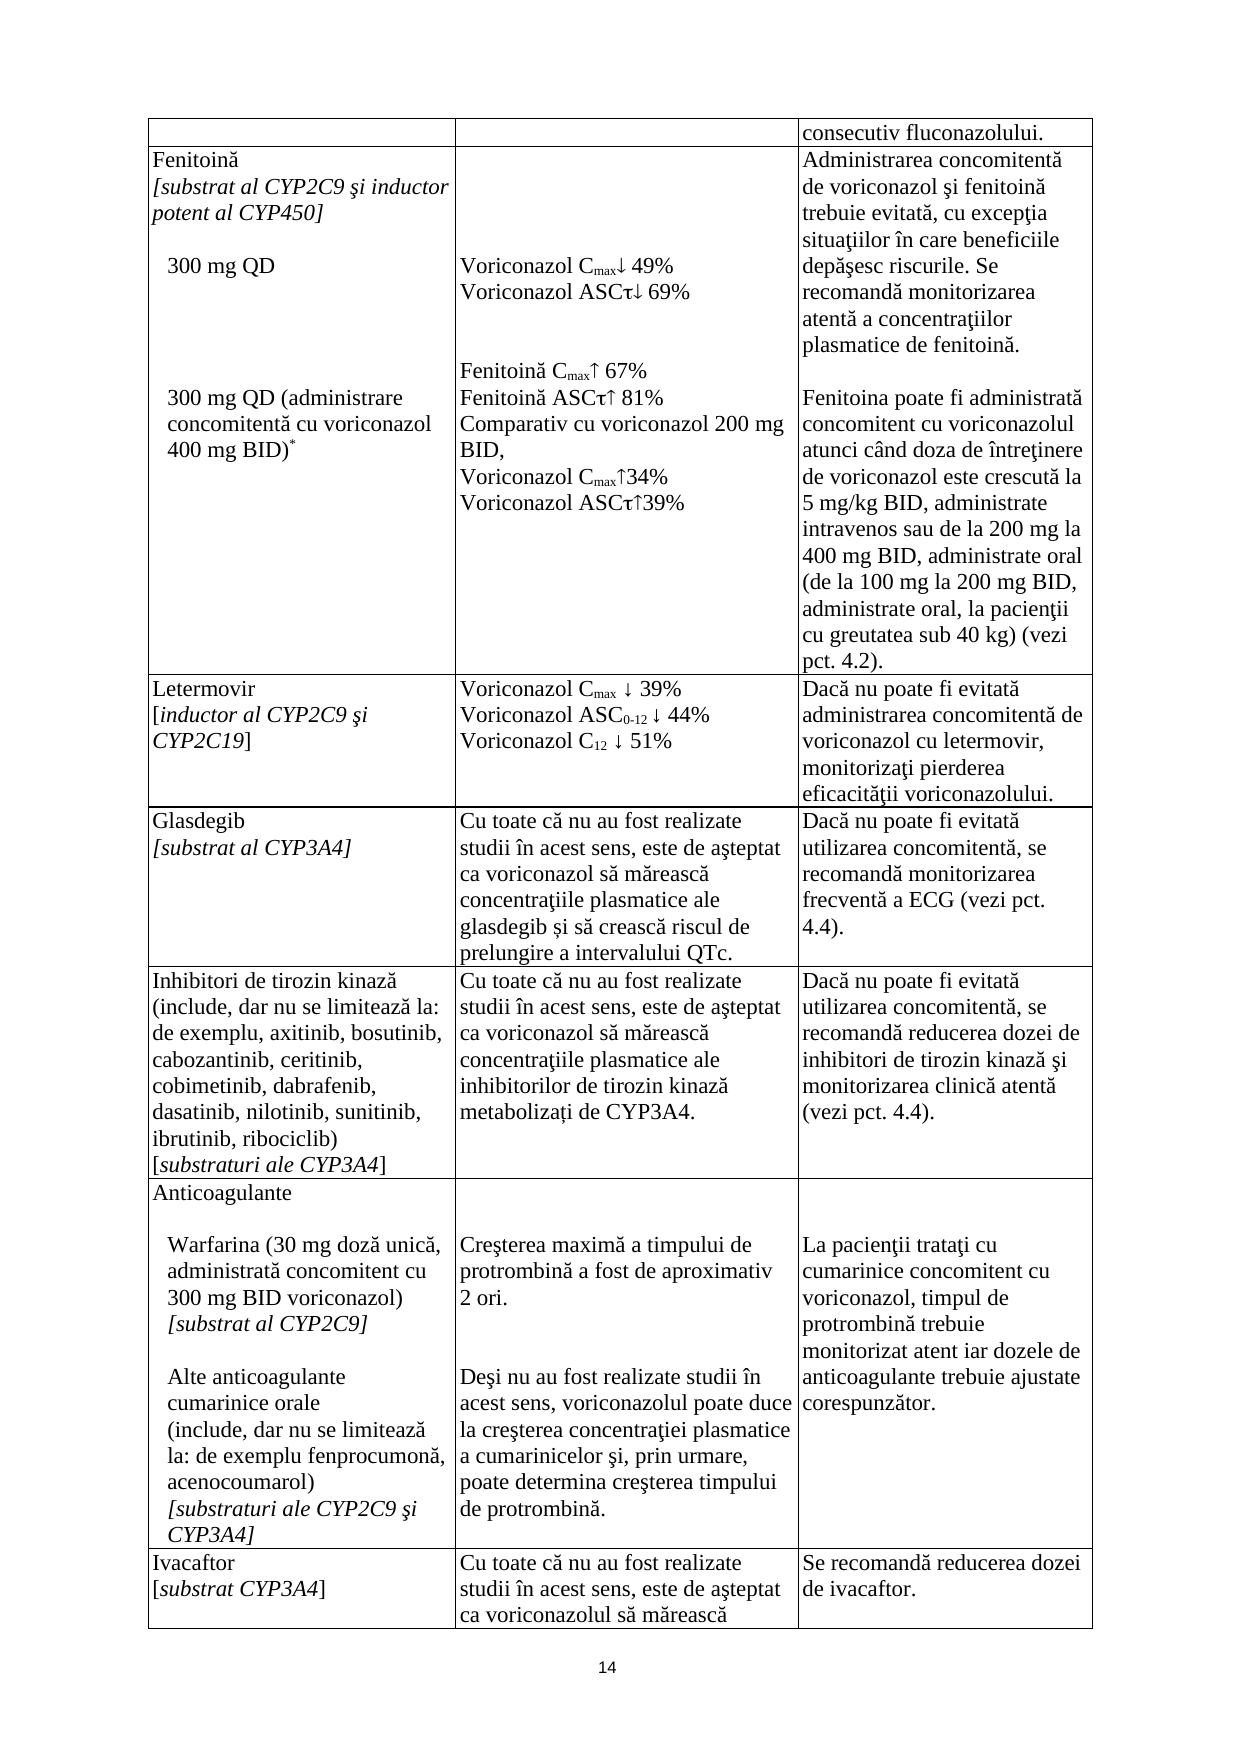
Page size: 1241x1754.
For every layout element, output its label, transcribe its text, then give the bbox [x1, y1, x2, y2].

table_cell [799, 119, 1092, 146]
table_cell Administrarea concomitentă de voriconazol şi fenitoină trebuie evitată, cu excepţia situaţiilor în care beneficiile depăşesc riscurile. Se recomandă monitorizarea atentă a concentraţiilor plasmatice de fenitoină. Fenitoina poate fi administrată concomitent cu voriconazolul atunci când doza de întreţinere de voriconazol este crescută la 5 mg/kg BID, administrate intravenos sau de la 200 mg la 400 mg BID, administrate oral (de la 100 mg la 200 mg BID, administrate oral, la pacienţii cu greutatea sub ) (vezi pct. 4.2). [799, 147, 1092, 674]
table_cell Dacă nu poate fi evitată utilizarea concomitentă, se recomandă monitorizarea frecventă a ECG (vezi pct. 4.4). [799, 808, 1092, 966]
table_cell La pacienţii trataţi cu cumarinice concomitent cu voriconazol, timpul de protrombină trebuie monitorizat atent iar dozele de anticoagulante trebuie ajustate corespunzător. [799, 1179, 1092, 1547]
table_cell Dacă nu poate fi evitată utilizarea concomitentă, se recomandă reducerea dozei de inhibitori de tirozin kinază şi monitorizarea clinică atentă (vezi pct. 4.4). [799, 967, 1092, 1177]
table_cell Inhibitori de tirozin kinază (include, dar nu se limitează la: de exemplu, axitinib, bosutinib, cabozantinib, ceritinib, cobimetinib, dabrafenib, dasatinib, nilotinib, sunitinib, ibrutinib, ribociclib) [substraturi ale CYP3A4] [149, 967, 455, 1177]
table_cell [799, 1549, 1092, 1628]
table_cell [456, 1549, 798, 1628]
table_cell Voriconazol Cmax ↓ 39% Voriconazol ASC0-12 ↓ 44% Voriconazol C12 ↓ 51% [456, 675, 798, 806]
table_cell Creşterea maximă a timpului de protrombină a fost de aproximativ 2 ori. Deşi nu au fost realizate studii în acest sens, voriconazolul poate duce la creşterea concentraţiei plasmatice a cumarinicelor şi, prin urmare, poate determina creşterea timpului de protrombină. [456, 1179, 798, 1547]
table_cell Letermovir [inductor al CYP2C9 şi CYP2C19] [149, 675, 455, 806]
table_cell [456, 119, 798, 146]
table_cell Voriconazol Cmax 49% Voriconazol ASC 69% Fenitoină Cmax 67% Fenitoină ASC 81% Comparativ cu voriconazol 200 mg BID, Voriconazol Cmax34% Voriconazol ASC39% [456, 147, 798, 674]
table_cell Glasdegib [substrat al CYP3A4] [149, 808, 455, 966]
table_cell Cu toate că nu au fost realizate studii în acest sens, este de aşteptat ca voriconazol să mărească concentraţiile plasmatice ale glasdegib și să crească riscul de prelungire a intervalului QTc. [456, 808, 798, 966]
table_cell Fenitoină [substrat al CYP2C9 şi inductor potent al CYP450] 300 mg QD 300 mg QD (administrare concomitentă cu voriconazol 400 mg BID)* [149, 147, 455, 674]
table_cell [149, 119, 455, 146]
table_cell Cu toate că nu au fost realizate studii în acest sens, este de aşteptat ca voriconazol să mărească concentraţiile plasmatice ale inhibitorilor de tirozin kinază metabolizați de CYP3A4. [456, 967, 798, 1177]
table_cell Dacă nu poate fi evitată administrarea concomitentă de voriconazol cu letermovir, monitorizaţi pierderea eficacităţii voriconazolului. [799, 675, 1092, 806]
table_cell Anticoagulante Warfarina (30 mg doză unică, administrată concomitent cu 300 mg BID voriconazol) [substrat al CYP2C9] Alte anticoagulante cumarinice orale (include, dar nu se limitează la: de exemplu fenprocumonă, acenocoumarol) [substraturi ale CYP2C9 şi CYP3A4] [149, 1179, 455, 1547]
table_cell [149, 1549, 455, 1628]
